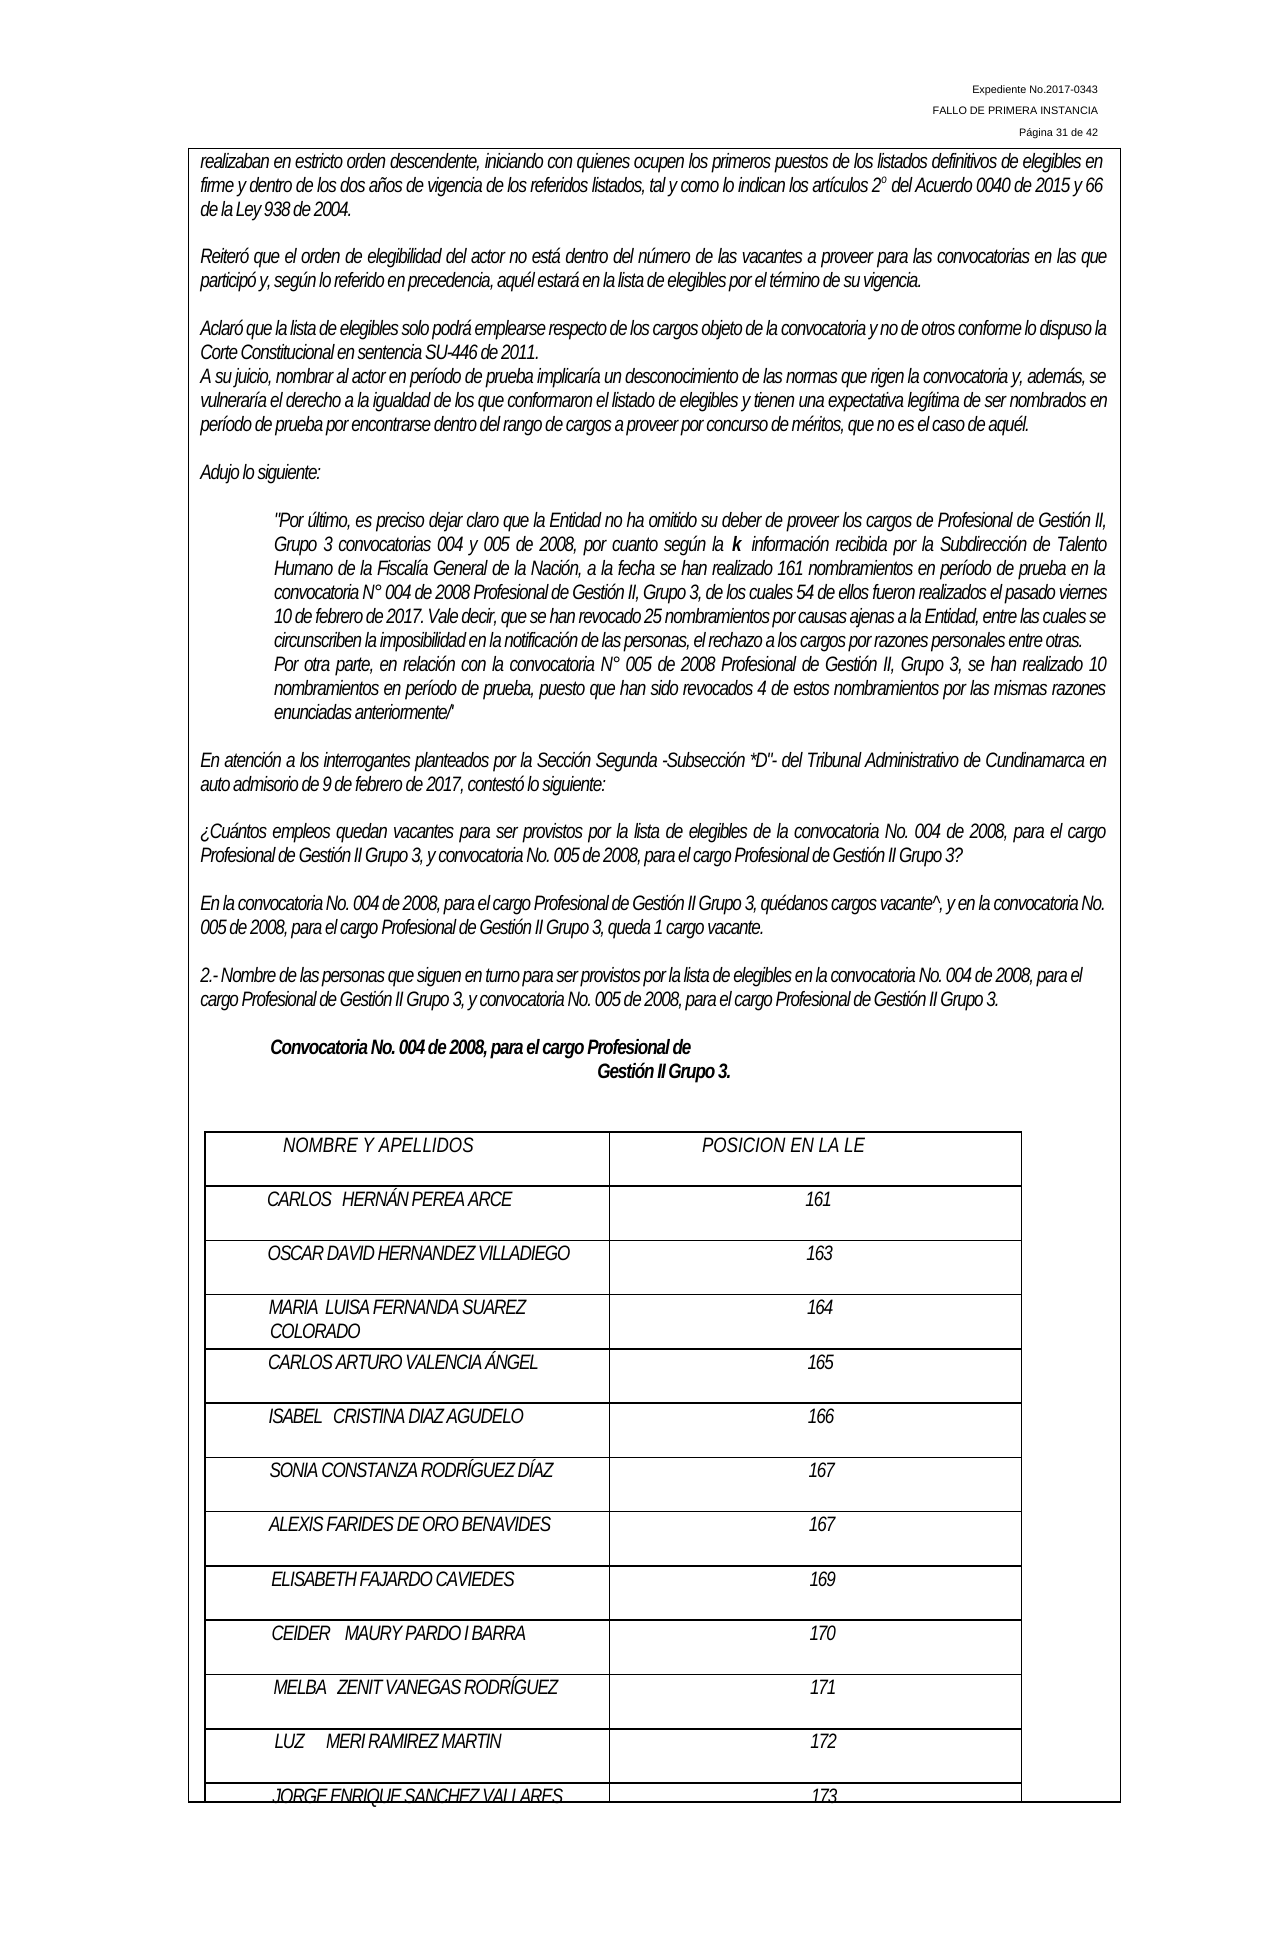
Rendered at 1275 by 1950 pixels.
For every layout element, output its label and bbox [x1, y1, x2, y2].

table_header [189, 149, 1120, 1801]
